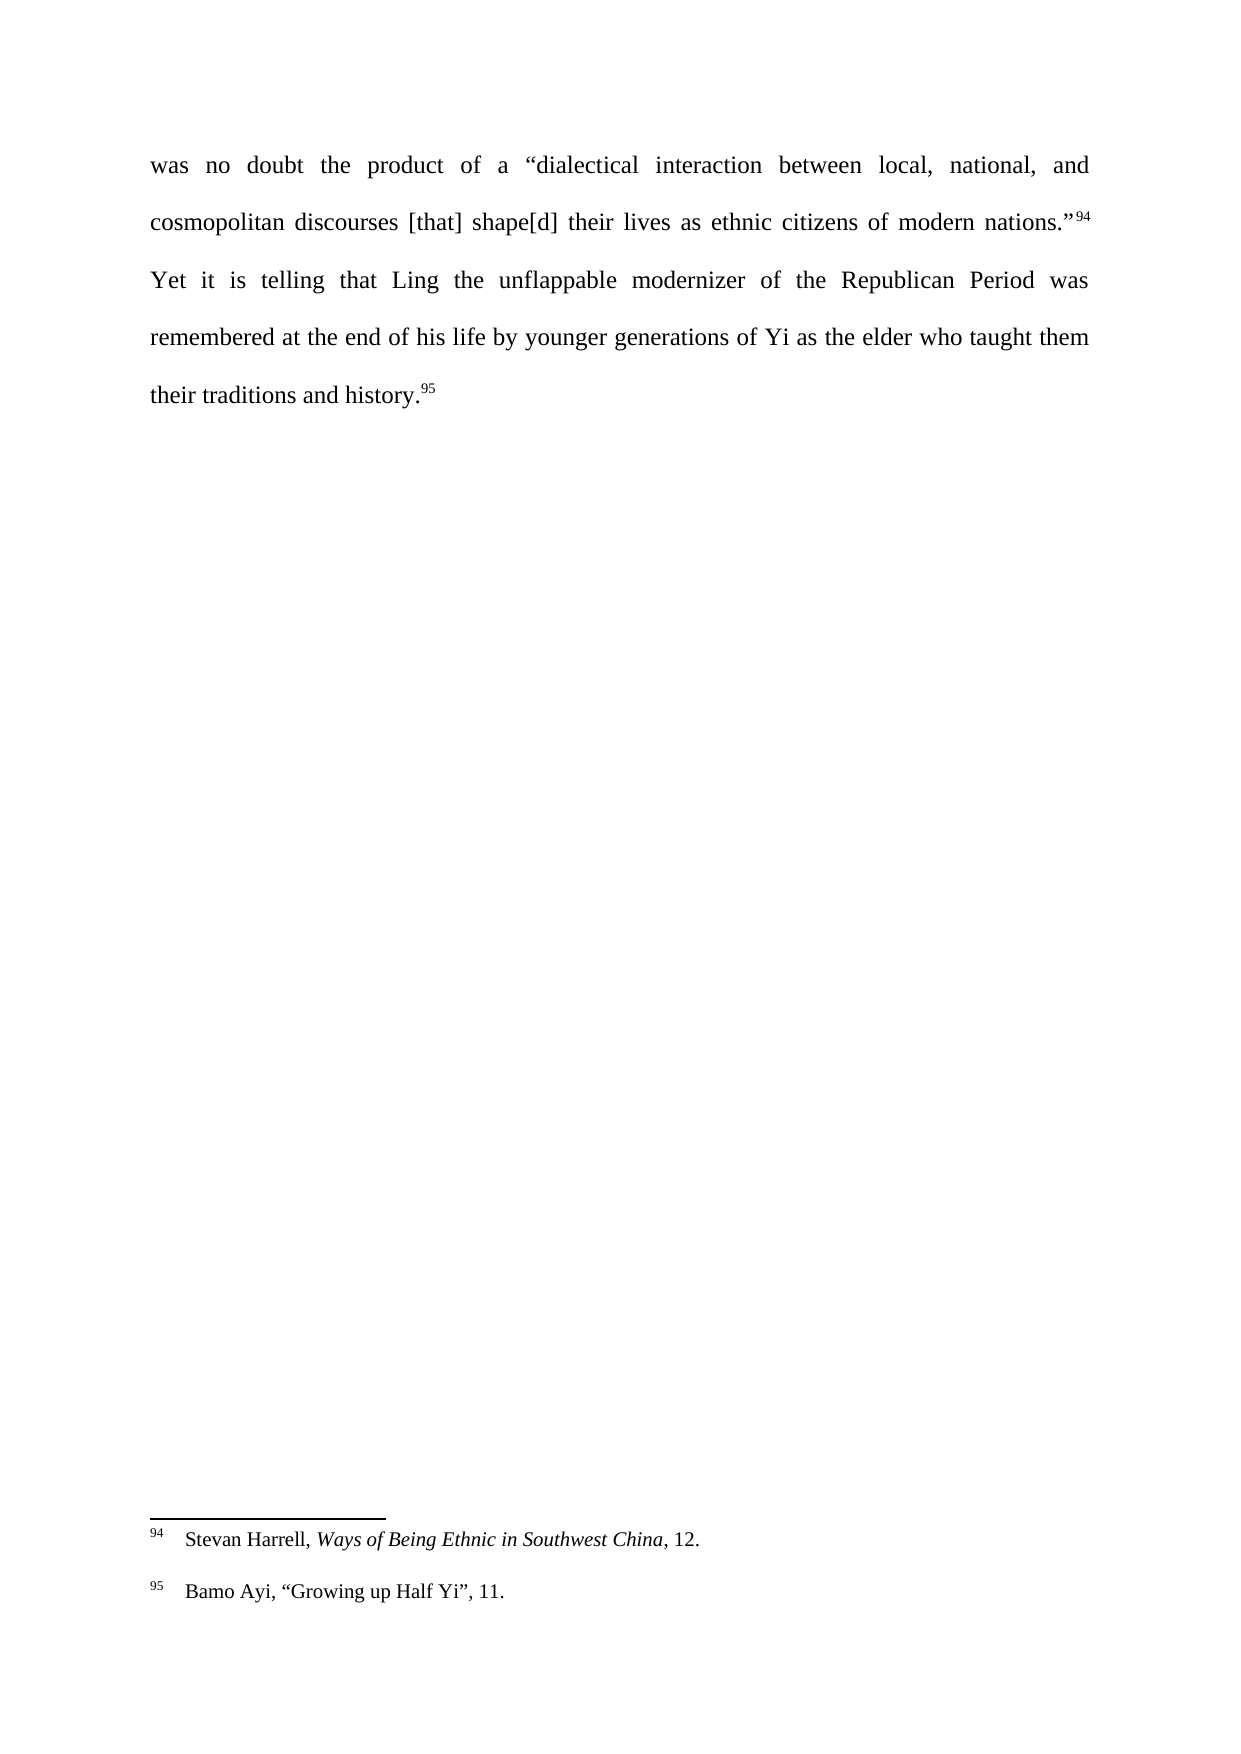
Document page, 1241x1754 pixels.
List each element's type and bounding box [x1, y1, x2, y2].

text [150, 150, 1090, 409]
